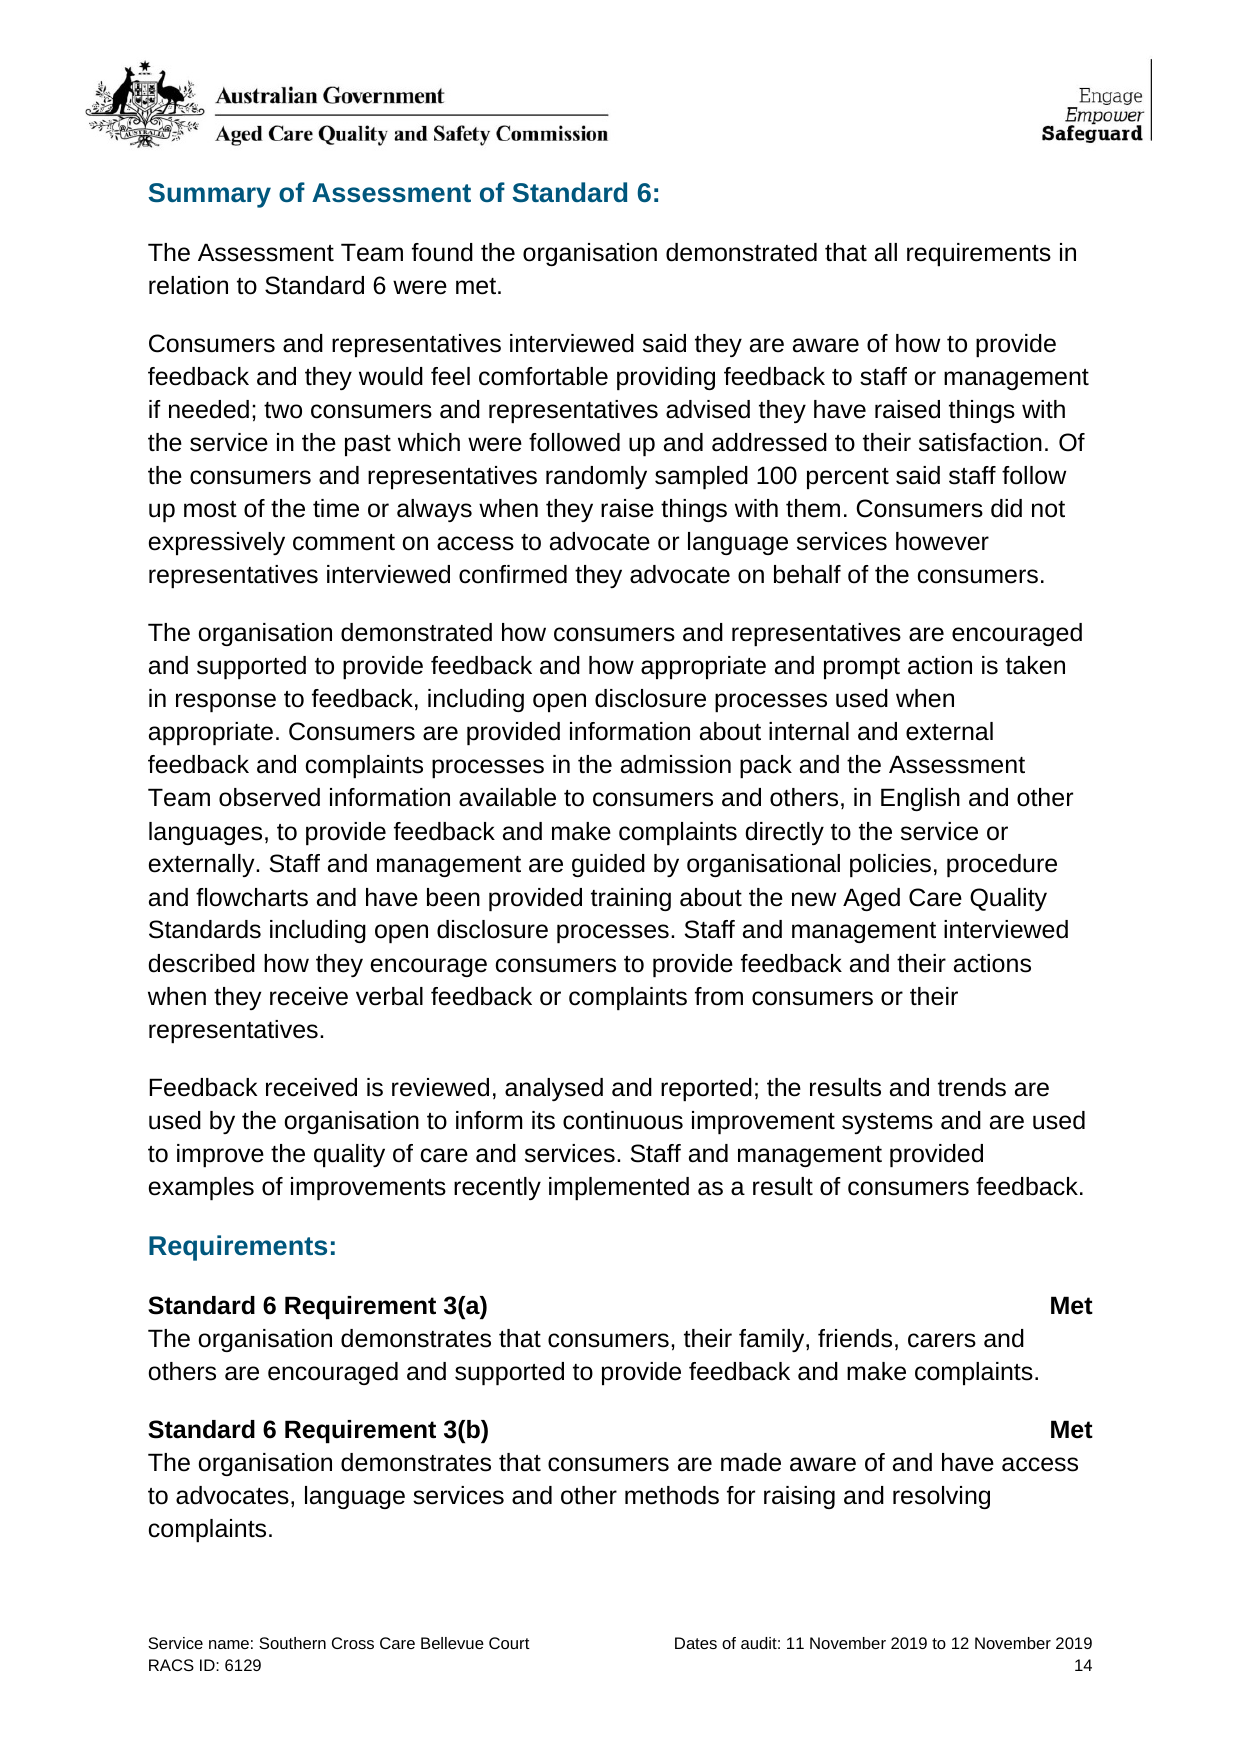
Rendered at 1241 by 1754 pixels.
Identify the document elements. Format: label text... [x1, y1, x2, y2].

picture [0, 0, 1240, 169]
text The organisation demonstrates that consumers, their family, friends, carers and others are encouraged and supported to provide feedback and make complaints. [148, 1324, 1092, 1385]
text Feedback received is reviewed, analysed and reported; the results and trends are used by the organisation to inform its continuous improvement systems and are used to improve the quality of care and services. Staff and management provided examples of improvements recently implemented as a result of consumers feedback. [148, 1073, 1092, 1200]
text Consumers and representatives interviewed said they are aware of how to provide feedback and they would feel comfortable providing feedback to staff or management if needed; two consumers and representatives advised they have raised things with the service in the past which were followed up and addressed to their satisfaction. Of the consumers and representatives randomly sampled 100 percent said staff follow up most of the time or always when they raise things with them. Consumers did not expressively comment on access to advocate or language services however representatives interviewed confirmed they advocate on behalf of the consumers. [148, 329, 1092, 589]
subtitle Requirements: [148, 1230, 1092, 1261]
text The organisation demonstrates that consumers are made aware of and have access to advocates, language services and other methods for raising and resolving complaints. [148, 1448, 1092, 1542]
subtitle Standard 6 Requirement 3(a) Met [148, 1291, 1092, 1319]
subtitle Summary of Assessment of Standard 6: [148, 177, 1092, 208]
text The Assessment Team found the organisation demonstrated that all requirements in relation to Standard 6 were met. [148, 238, 1092, 300]
subtitle Standard 6 Requirement 3(b) Met [148, 1415, 1092, 1443]
text The organisation demonstrated how consumers and representatives are encouraged and supported to provide feedback and how appropriate and prompt action is taken in response to feedback, including open disclosure processes used when appropriate. Consumers are provided information about internal and external feedback and complaints processes in the admission pack and the Assessment Team observed information available to consumers and others, in English and other languages, to provide feedback and make complaints directly to the service or externally. Staff and management are guided by organisational policies, procedure and flowcharts and have been provided training about the new Aged Care Quality Standards including open disclosure processes. Staff and management interviewed described how they encourage consumers to provide feedback and their actions when they receive verbal feedback or complaints from consumers or their representatives. [148, 618, 1092, 1043]
